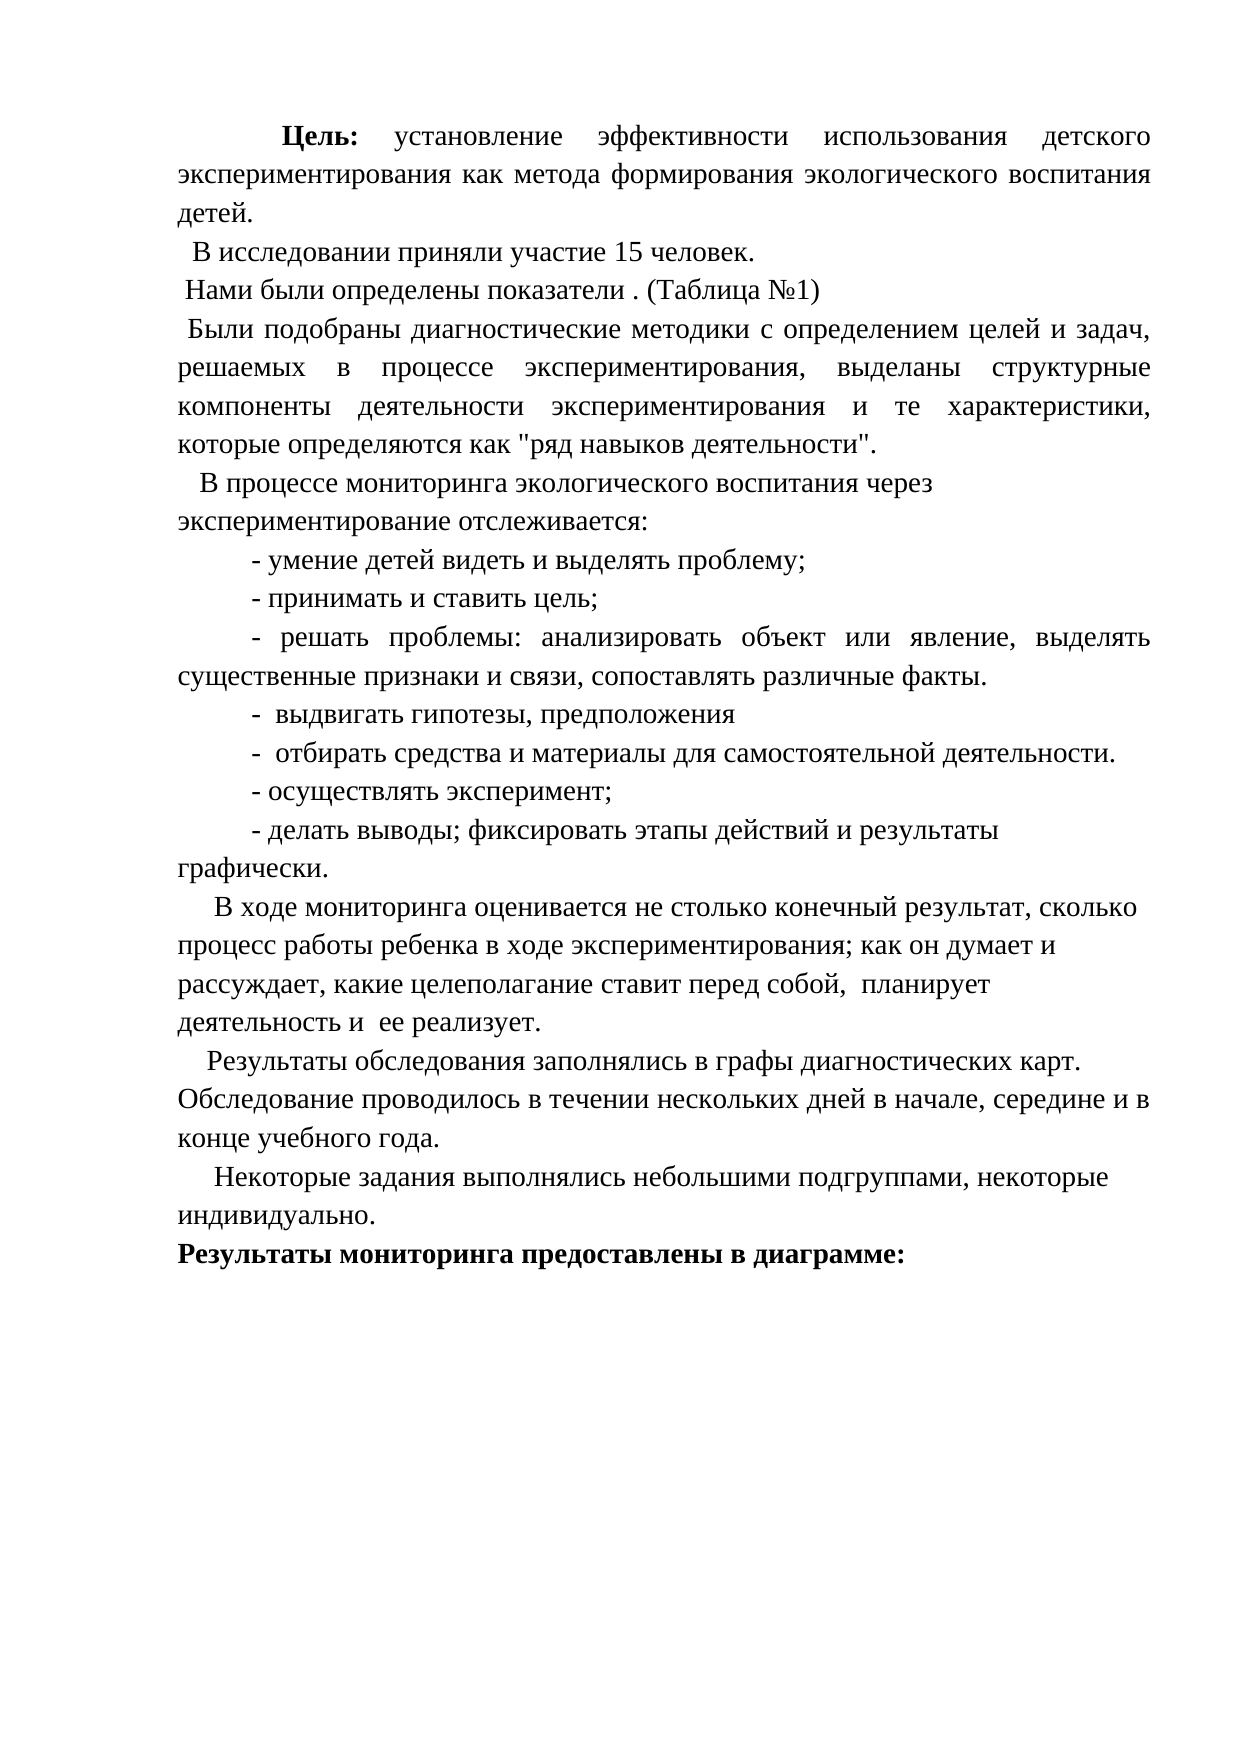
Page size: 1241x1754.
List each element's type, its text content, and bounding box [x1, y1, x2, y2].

text Обследование проводилось в течении нескольких дней в начале, середине и в конце учебного года. [177, 1082, 1152, 1154]
text - отбирать средства и материалы для самостоятельной деятельности. [177, 735, 1152, 768]
text Результаты мониторинга предоставлены в диаграмме: [177, 1236, 1152, 1269]
text Некоторые задания выполнялись небольшими подгруппами, некоторые индивидуально. [177, 1159, 1152, 1231]
text - выдвигать гипотезы, предположения [177, 696, 1152, 730]
text В процессе мониторинга экологического воспитания через экспериментирование отслеживается: [177, 465, 1152, 537]
text Были подобраны диагностические методики с определением целей и задач, решаемых в процессе экспериментирования, выделаны структурные компоненты деятельности экспериментирования и те характеристики, которые определяются как "ряд навыков деятельности". [177, 311, 1152, 460]
text - делать выводы; фиксировать этапы действий и результаты графически. [177, 812, 1152, 884]
text Нами были определены показатели . (Таблица №1) [177, 272, 1152, 306]
text - решать проблемы: анализировать объект или явление, выделять существенные признаки и связи, сопоставлять различные факты. [177, 619, 1152, 691]
text В ходе мониторинга оценивается не столько конечный результат, сколько процесс работы ребенка в ходе экспериментирования; как он думает и рассуждает, какие целеполагание ставит перед собой, планирует деятельность и ее реализует. [177, 889, 1152, 1038]
text В исследовании приняли участие 15 человек. [177, 234, 1152, 267]
text - принимать и ставить цель; [177, 581, 1152, 614]
text - осуществлять эксперимент; [177, 773, 1152, 807]
text - умение детей видеть и выделять проблему; [177, 542, 1152, 576]
text Результаты обследования заполнялись в графы диагностических карт. [177, 1043, 1152, 1077]
text Цель: установление эффективности использования детского экспериментирования как метода формирования экологического воспитания детей. [177, 118, 1152, 229]
